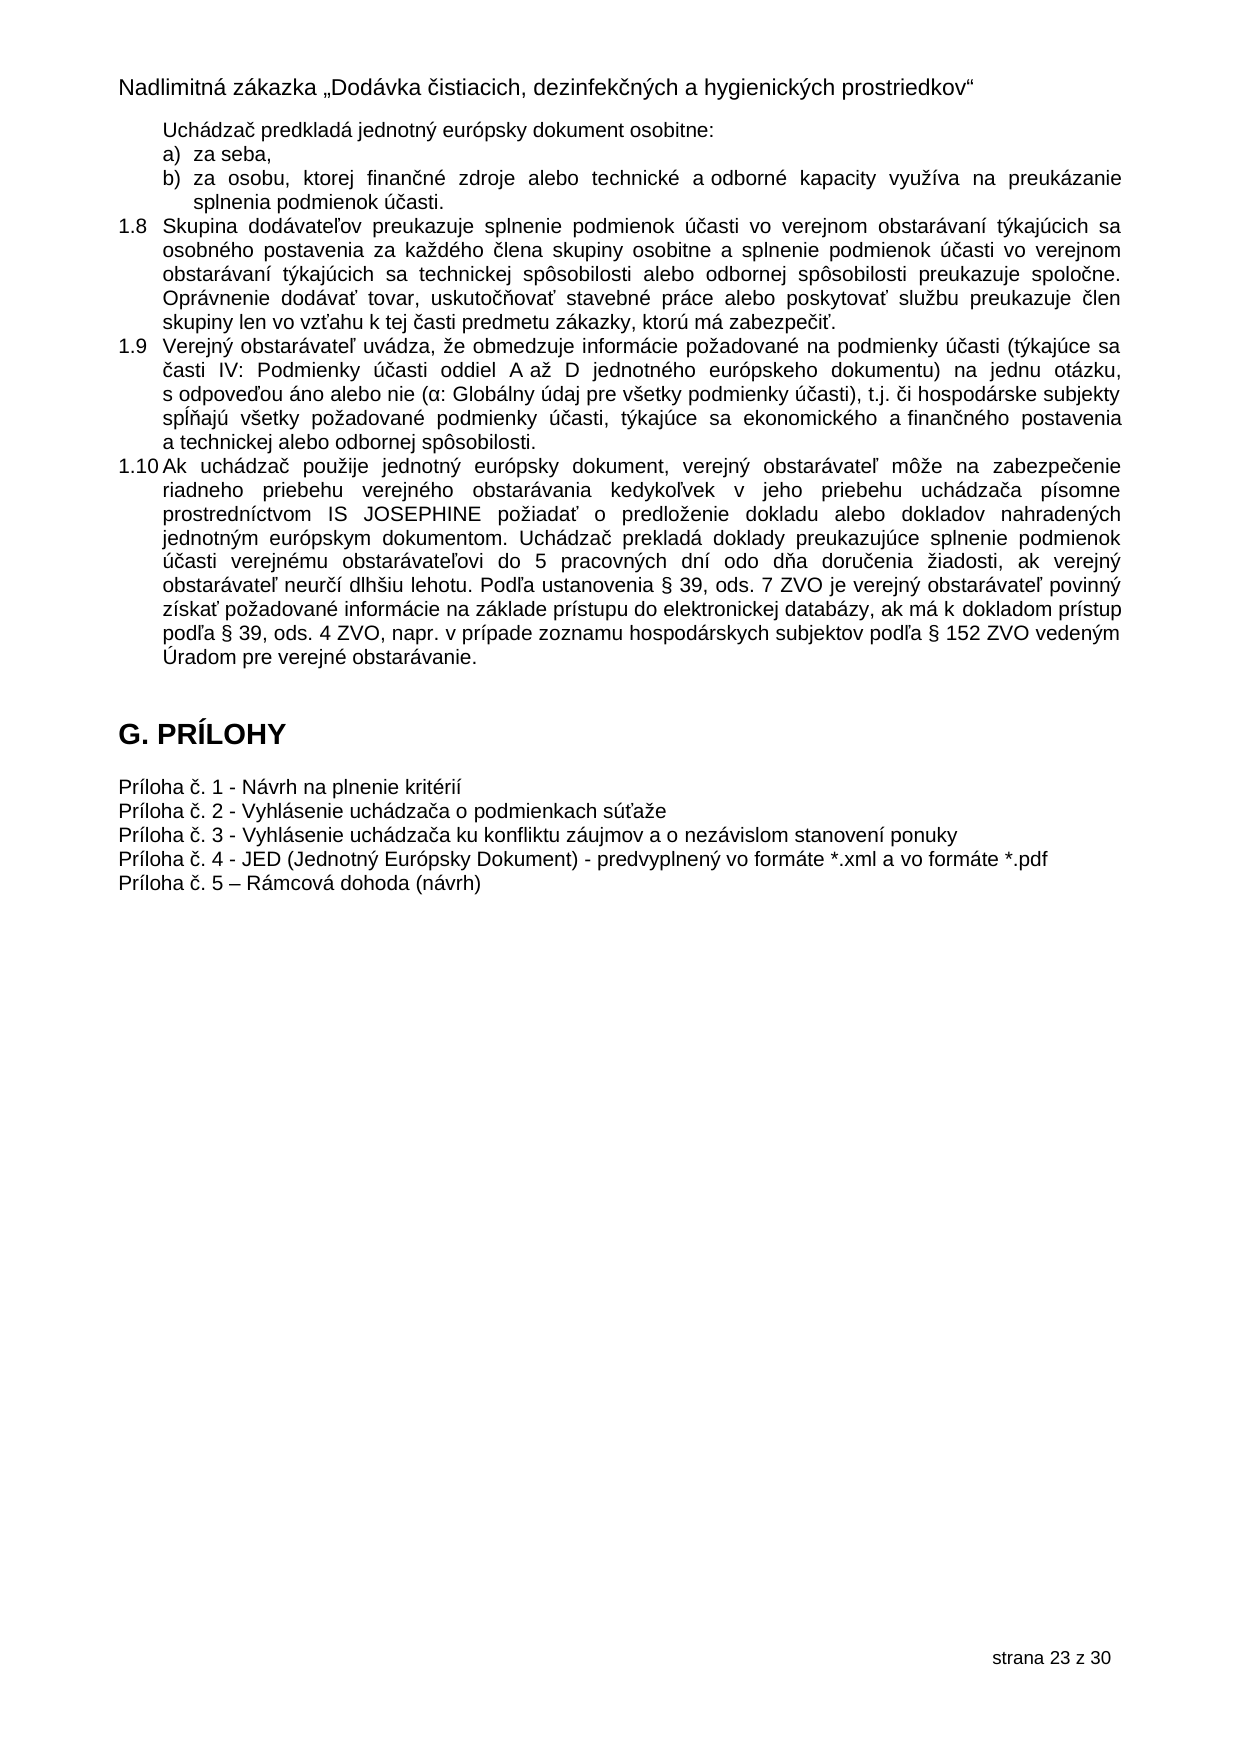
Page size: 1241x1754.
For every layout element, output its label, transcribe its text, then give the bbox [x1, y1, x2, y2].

text Príloha č. 3 - Vyhlásenie uchádzača ku konfliktu záujmov a o nezávislom stanovení ponuky [118, 822, 1122, 846]
list za osobu, ktorej finančné zdroje alebo technické a odborné kapacity využíva na preukázanie splnenia podmienok účasti. [162, 166, 1122, 214]
subtitle G. PRÍLOHY [118, 717, 1122, 751]
text Príloha č. 5 – Rámcová dohoda (návrh) [118, 870, 1122, 894]
text Príloha č. 1 - Návrh na plnenie kritérií [118, 774, 1122, 798]
list Verejný obstarávateľ uvádza, že obmedzuje informácie požadované na podmienky účasti (týkajúce sa časti IV: Podmienky účasti oddiel A až D jednotného európskeho dokumentu) na jednu otázku, s odpoveďou áno alebo nie (α: Globálny údaj pre všetky podmienky účasti), t.j. či hospodárske subjekty spĺňajú všetky požadované podmienky účasti, týkajúce sa ekonomického a finančného postavenia a technickej alebo odbornej spôsobilosti. [118, 334, 1122, 453]
list Skupina dodávateľov preukazuje splnenie podmienok účasti vo verejnom obstarávaní týkajúcich sa osobného postavenia za každého člena skupiny osobitne a splnenie podmienok účasti vo verejnom obstarávaní týkajúcich sa technickej spôsobilosti alebo odbornej spôsobilosti preukazuje spoločne. Oprávnenie dodávať tovar, uskutočňovať stavebné práce alebo poskytovať službu preukazuje člen skupiny len vo vzťahu k tej časti predmetu zákazky, ktorú má zabezpečiť. [118, 214, 1122, 334]
list Uchádzač predkladá jednotný európsky dokument osobitne: [162, 118, 1122, 142]
text Príloha č. 4 - JED (Jednotný Európsky Dokument) - predvyplnený vo formáte *.xml a vo formáte *.pdf [118, 846, 1122, 870]
list Ak uchádzač použije jednotný európsky dokument, verejný obstarávateľ môže na zabezpečenie riadneho priebehu verejného obstarávania kedykoľvek v jeho priebehu uchádzača písomne prostredníctvom IS JOSEPHINE požiadať o predloženie dokladu alebo dokladov nahradených jednotným európskym dokumentom. Uchádzač prekladá doklady preukazujúce splnenie podmienok účasti verejnému obstarávateľovi do 5 pracovných dní odo dňa doručenia žiadosti, ak verejný obstarávateľ neurčí dlhšiu lehotu. Podľa ustanovenia § 39, ods. 7 ZVO je verejný obstarávateľ povinný získať požadované informácie na základe prístupu do elektronickej databázy, ak má k dokladom prístup podľa § 39, ods. 4 ZVO, napr. v prípade zoznamu hospodárskych subjektov podľa § 152 ZVO vedeným Úradom pre verejné obstarávanie. [118, 453, 1122, 669]
list za seba, [162, 142, 1122, 166]
text Príloha č. 2 - Vyhlásenie uchádzača o podmienkach súťaže [118, 798, 1122, 822]
